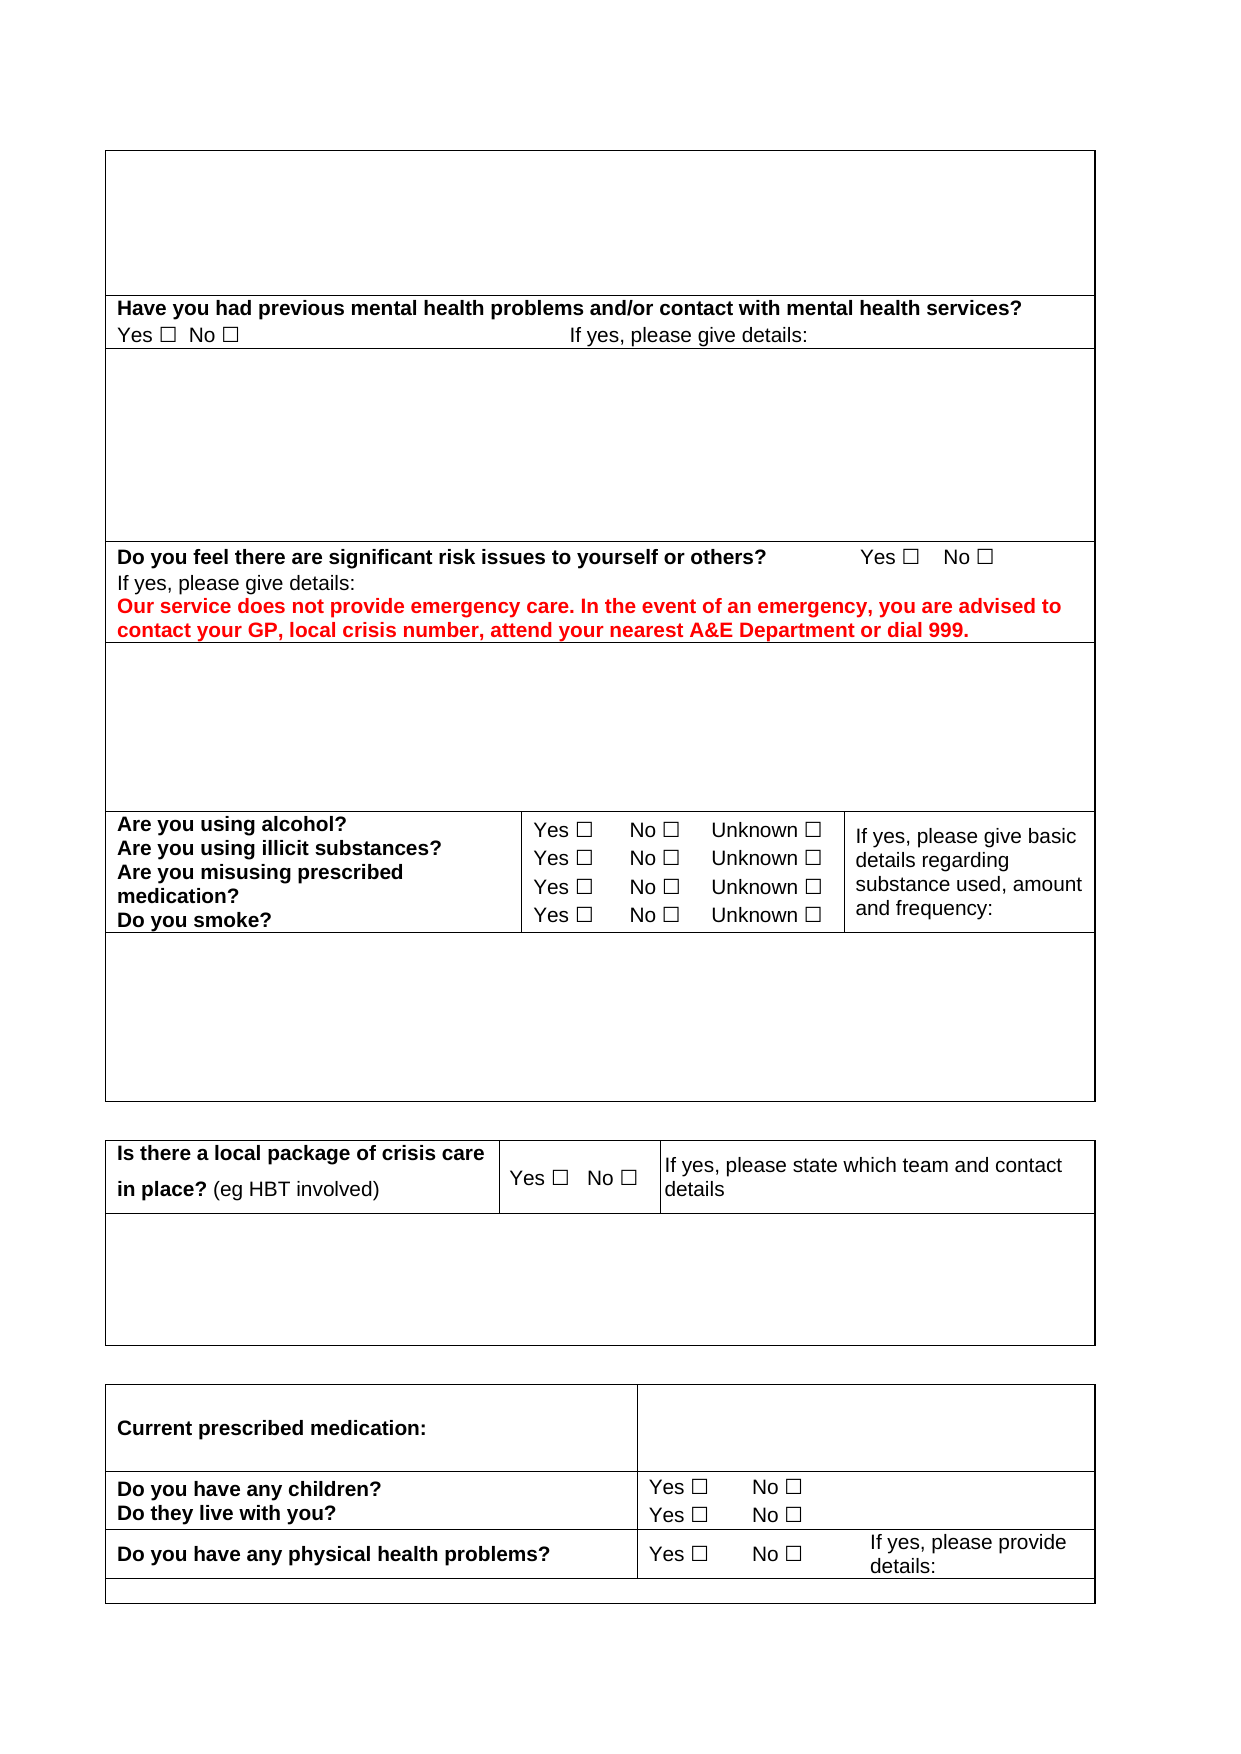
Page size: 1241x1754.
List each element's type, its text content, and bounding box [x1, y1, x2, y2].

table_cell Yes Yes Yes Yes [522, 812, 618, 932]
table_cell [106, 1579, 1094, 1603]
table_cell [106, 349, 1094, 541]
table_cell Do you feel there are significant risk issues to yourself or others? Yes No If yes, please give details: Our service does not provide emergency care. In the event of an emergency, you are advised to contact your GP, local crisis number, attend your nearest A&E Department or dial 999. [106, 542, 1094, 642]
table_cell Yes Yes [638, 1472, 741, 1529]
table_cell [106, 151, 1094, 295]
table_cell If yes, please give basic details regarding substance used, amount and frequency: [845, 812, 1094, 932]
table_cell Do you have any physical health problems? [106, 1530, 637, 1578]
table_cell Yes [638, 1530, 741, 1578]
table_cell [106, 1214, 1094, 1344]
table_cell Are you using alcohol? Are you using illicit substances? Are you misusing prescribed medication? Do you smoke? [106, 812, 521, 932]
table_cell No [741, 1530, 859, 1578]
table_cell Do you have any children? Do they live with you? [106, 1472, 637, 1529]
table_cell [859, 1530, 1094, 1578]
table_header Yes No [500, 1141, 660, 1213]
table_cell No No No No [618, 812, 700, 932]
table_cell Unknown Unknown Unknown Unknown [700, 812, 844, 932]
table_cell No No [741, 1472, 1094, 1529]
table_header Is there a local package of crisis care in place? (eg HBT involved) [106, 1141, 499, 1213]
table_cell Have you had previous mental health problems and/or contact with mental health services? Yes No If yes, please give details: [106, 296, 1094, 348]
table_cell [106, 643, 1094, 811]
table_header Current prescribed medication: [106, 1385, 637, 1471]
table_header If yes, please state which team and contact details [661, 1141, 1094, 1213]
table_cell [106, 933, 1094, 1101]
table_header [638, 1385, 1094, 1471]
